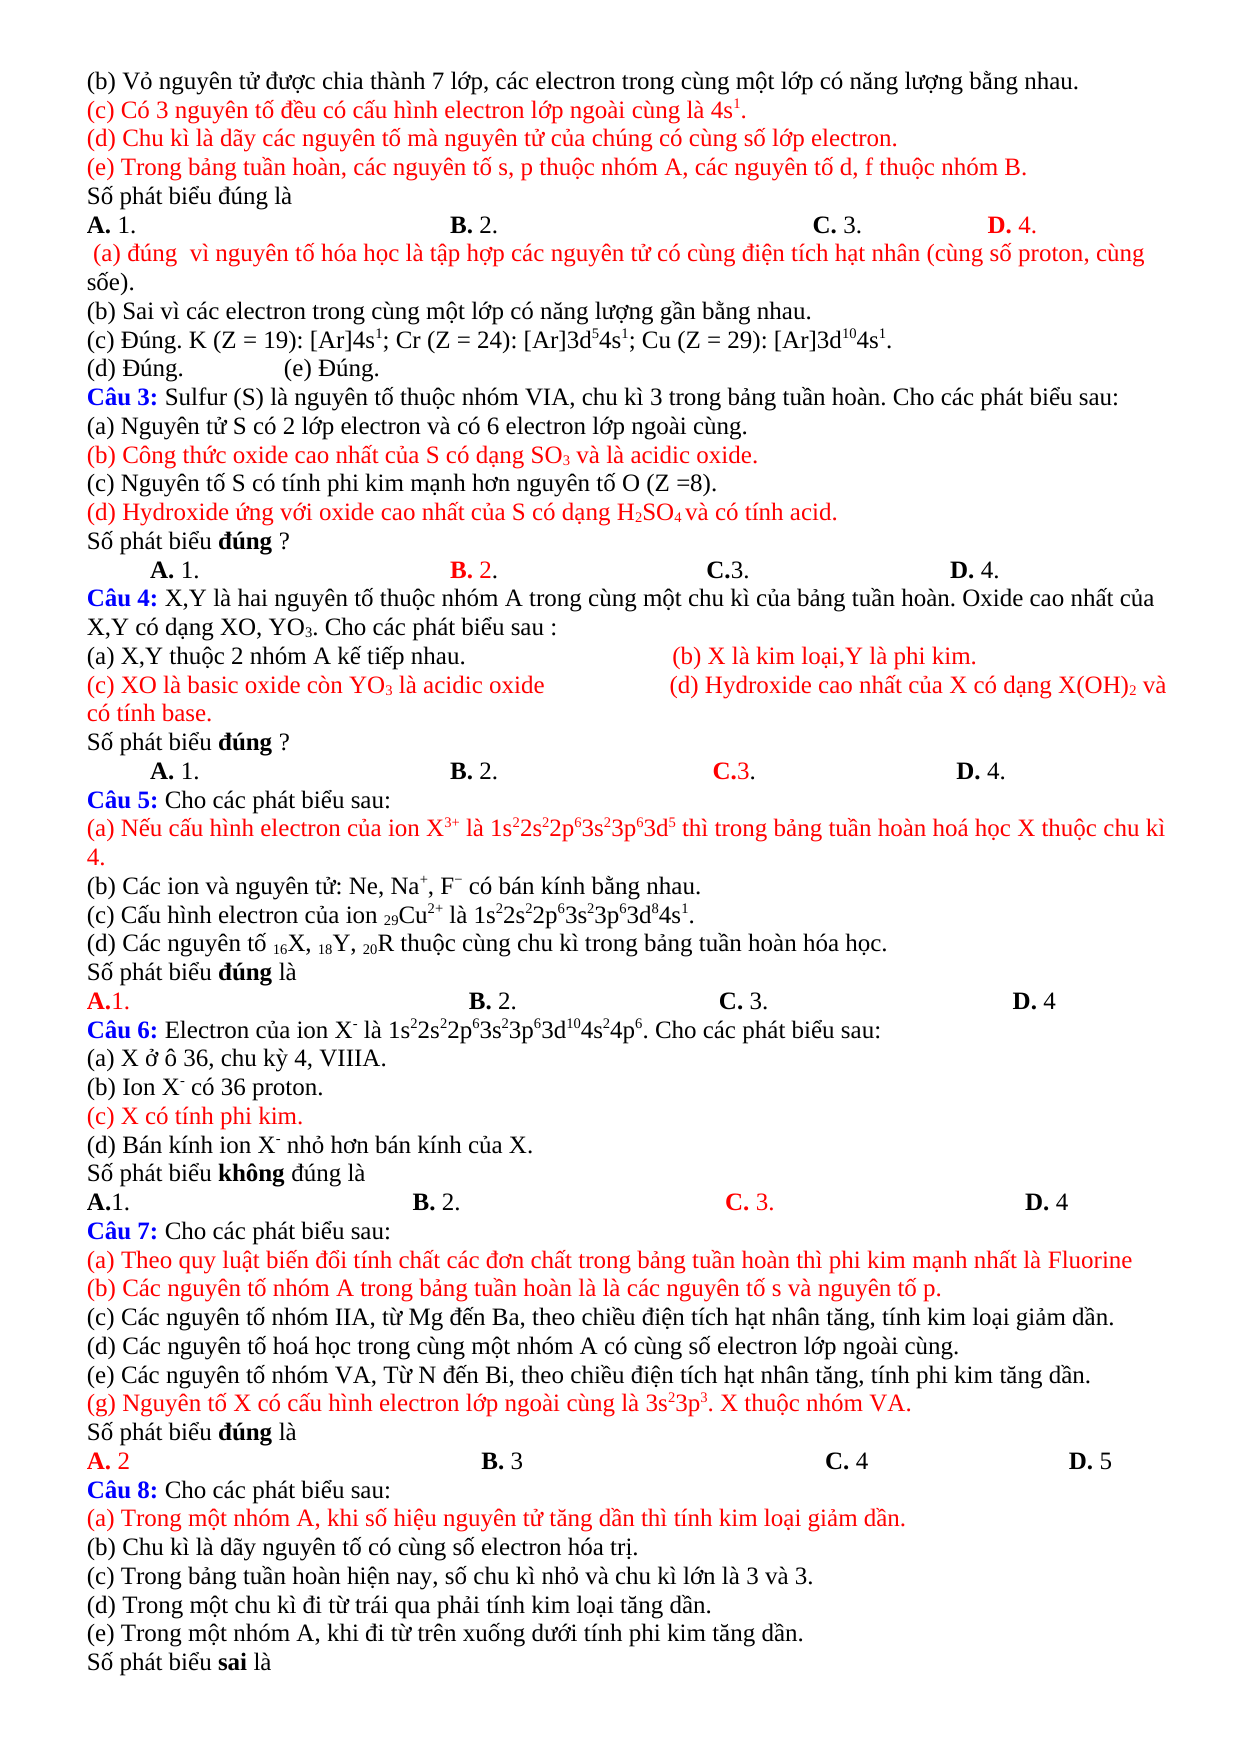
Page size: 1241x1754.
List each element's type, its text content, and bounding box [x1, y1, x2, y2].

text Số phát biểu đúng ? [87, 727, 1166, 756]
text Số phát biểu không đúng là [87, 1158, 1166, 1187]
text Câu 8: Cho các phát biểu sau: [87, 1475, 1166, 1503]
text Câu 7: Cho các phát biểu sau: [87, 1216, 1166, 1245]
text Số phát biểu sai là [87, 1647, 1166, 1676]
text (b) Ion X- có 36 proton. [87, 1072, 1166, 1101]
text (c) Có 3 nguyên tố đều có cấu hình electron lớp ngoài cùng là 4s1. [87, 95, 1166, 123]
text (d) Các nguyên tố 16X, 18Y, 20R thuộc cùng chu kì trong bảng tuần hoàn hóa học. [87, 928, 1166, 957]
text Số phát biểu đúng là [87, 957, 1166, 986]
text Câu 5: Cho các phát biểu sau: [87, 785, 1166, 813]
text A. 1. B. 2. C.3. D. 4. [87, 756, 1166, 785]
text (a) Nguyên tử S có 2 lớp electron và có 6 electron lớp ngoài cùng. [87, 411, 1166, 440]
text (d) Hydroxide ứng với oxide cao nhất của S có dạng H2SO4 và có tính acid. [87, 497, 1166, 526]
text (c) Trong bảng tuần hoàn hiện nay, số chu kì nhỏ và chu kì lớn là 3 và 3. [87, 1561, 1166, 1590]
text A. 1. B. 2. C.3. D. 4. [87, 555, 1166, 583]
text (d) Đúng. (e) Đúng. [87, 353, 1166, 382]
text A. 1. B. 2. C. 3. D. 4. [87, 210, 1166, 238]
text (b) Các nguyên tố nhóm A trong bảng tuần hoàn là là các nguyên tố s và nguyên tố p. [87, 1273, 1166, 1302]
text (a) Trong một nhóm A, khi số hiệu nguyên tử tăng dần thì tính kim loại giảm dần. [87, 1503, 1166, 1532]
text Số phát biểu đúng ? [87, 526, 1166, 555]
text (c) Cấu hình electron của ion 29Cu2+ là 1s22s22p63s23p63d84s1. [87, 900, 1166, 928]
text A.1. B. 2. C. 3. D. 4 [87, 1187, 1166, 1216]
text (c) Các nguyên tố nhóm IIA, từ Mg đến Ba, theo chiều điện tích hạt nhân tăng, tính kim loại giảm dần. [87, 1302, 1166, 1331]
text (a) đúng vì nguyên tố hóa học là tập hợp các nguyên tử có cùng điện tích hạt nhân (cùng số proton, cùng sốe). [87, 238, 1166, 296]
text (a) X ở ô 36, chu kỳ 4, VIIIA. [87, 1043, 1166, 1072]
text (c) X có tính phi kim. [87, 1101, 1166, 1130]
text (e) Trong một nhóm A, khi đi từ trên xuống dưới tính phi kim tăng dần. [87, 1618, 1166, 1647]
text (c) Nguyên tố S có tính phi kim mạnh hơn nguyên tố O (Z =8). [87, 468, 1166, 497]
text (b) Công thức oxide cao nhất của S có dạng SO3 và là acidic oxide. [87, 440, 1166, 468]
text Số phát biểu đúng là [87, 1417, 1166, 1446]
text (e) Trong bảng tuần hoàn, các nguyên tố s, p thuộc nhóm A, các nguyên tố d, f thuộc nhóm B. [87, 152, 1166, 181]
text Câu 4: X,Y là hai nguyên tố thuộc nhóm A trong cùng một chu kì của bảng tuần hoàn. Oxide cao nhất của X,Y có dạng XO, YO3. Cho các phát biểu sau : [87, 583, 1166, 641]
text (b) Chu kì là dãy nguyên tố có cùng số electron hóa trị. [87, 1532, 1166, 1561]
text (e) Các nguyên tố nhóm VA, Từ N đến Bi, theo chiều điện tích hạt nhân tăng, tính phi kim tăng dần. [87, 1360, 1166, 1388]
text (a) Theo quy luật biến đổi tính chất các đơn chất trong bảng tuần hoàn thì phi kim mạnh nhất là Fluorine [87, 1245, 1166, 1273]
text Số phát biểu đúng là [87, 181, 1166, 210]
text (c) Đúng. K (Z = 19): [Ar]4s1; Cr (Z = 24): [Ar]3d54s1; Cu (Z = 29): [Ar]3d104s1. [87, 325, 1166, 353]
text (d) Chu kì là dãy các nguyên tố mà nguyên tử của chúng có cùng số lớp electron. [87, 123, 1166, 152]
text (b) Vỏ nguyên tử được chia thành 7 lớp, các electron trong cùng một lớp có năng lượng bằng nhau. [87, 66, 1166, 95]
text Câu 6: Electron của ion X- là 1s22s22p63s23p63d104s24p6. Cho các phát biểu sau: [87, 1015, 1166, 1043]
text (c) XO là basic oxide còn YO3 là acidic oxide (d) Hydroxide cao nhất của X có dạng X(OH)2 và có tính base. [87, 670, 1166, 727]
text A.1. B. 2. C. 3. D. 4 [87, 986, 1166, 1015]
text (b) Các ion và nguyên tử: Ne, Na+, F− có bán kính bằng nhau. [87, 871, 1166, 900]
text (d) Các nguyên tố hoá học trong cùng một nhóm A có cùng số electron lớp ngoài cùng. [87, 1331, 1166, 1360]
text (d) Trong một chu kì đi từ trái qua phải tính kim loại tăng dần. [87, 1590, 1166, 1618]
text Câu 3: Sulfur (S) là nguyên tố thuộc nhóm VIA, chu kì 3 trong bảng tuần hoàn. Cho các phát biểu sau: [87, 382, 1166, 411]
text (a) Nếu cấu hình electron của ion X3+ là 1s22s22p63s23p63d5 thì trong bảng tuần hoàn hoá học X thuộc chu kì 4. [87, 813, 1166, 871]
text (d) Bán kính ion X- nhỏ hơn bán kính của X. [87, 1130, 1166, 1158]
text A. 2 B. 3 C. 4 D. 5 [87, 1446, 1166, 1475]
text (g) Nguyên tố X có cấu hình electron lớp ngoài cùng là 3s23p3. X thuộc nhóm VA. [87, 1388, 1166, 1417]
text (b) Sai vì các electron trong cùng một lớp có năng lượng gần bằng nhau. [87, 296, 1166, 325]
text (a) X,Y thuộc 2 nhóm A kế tiếp nhau. (b) X là kim loại,Y là phi kim. [87, 641, 1166, 670]
